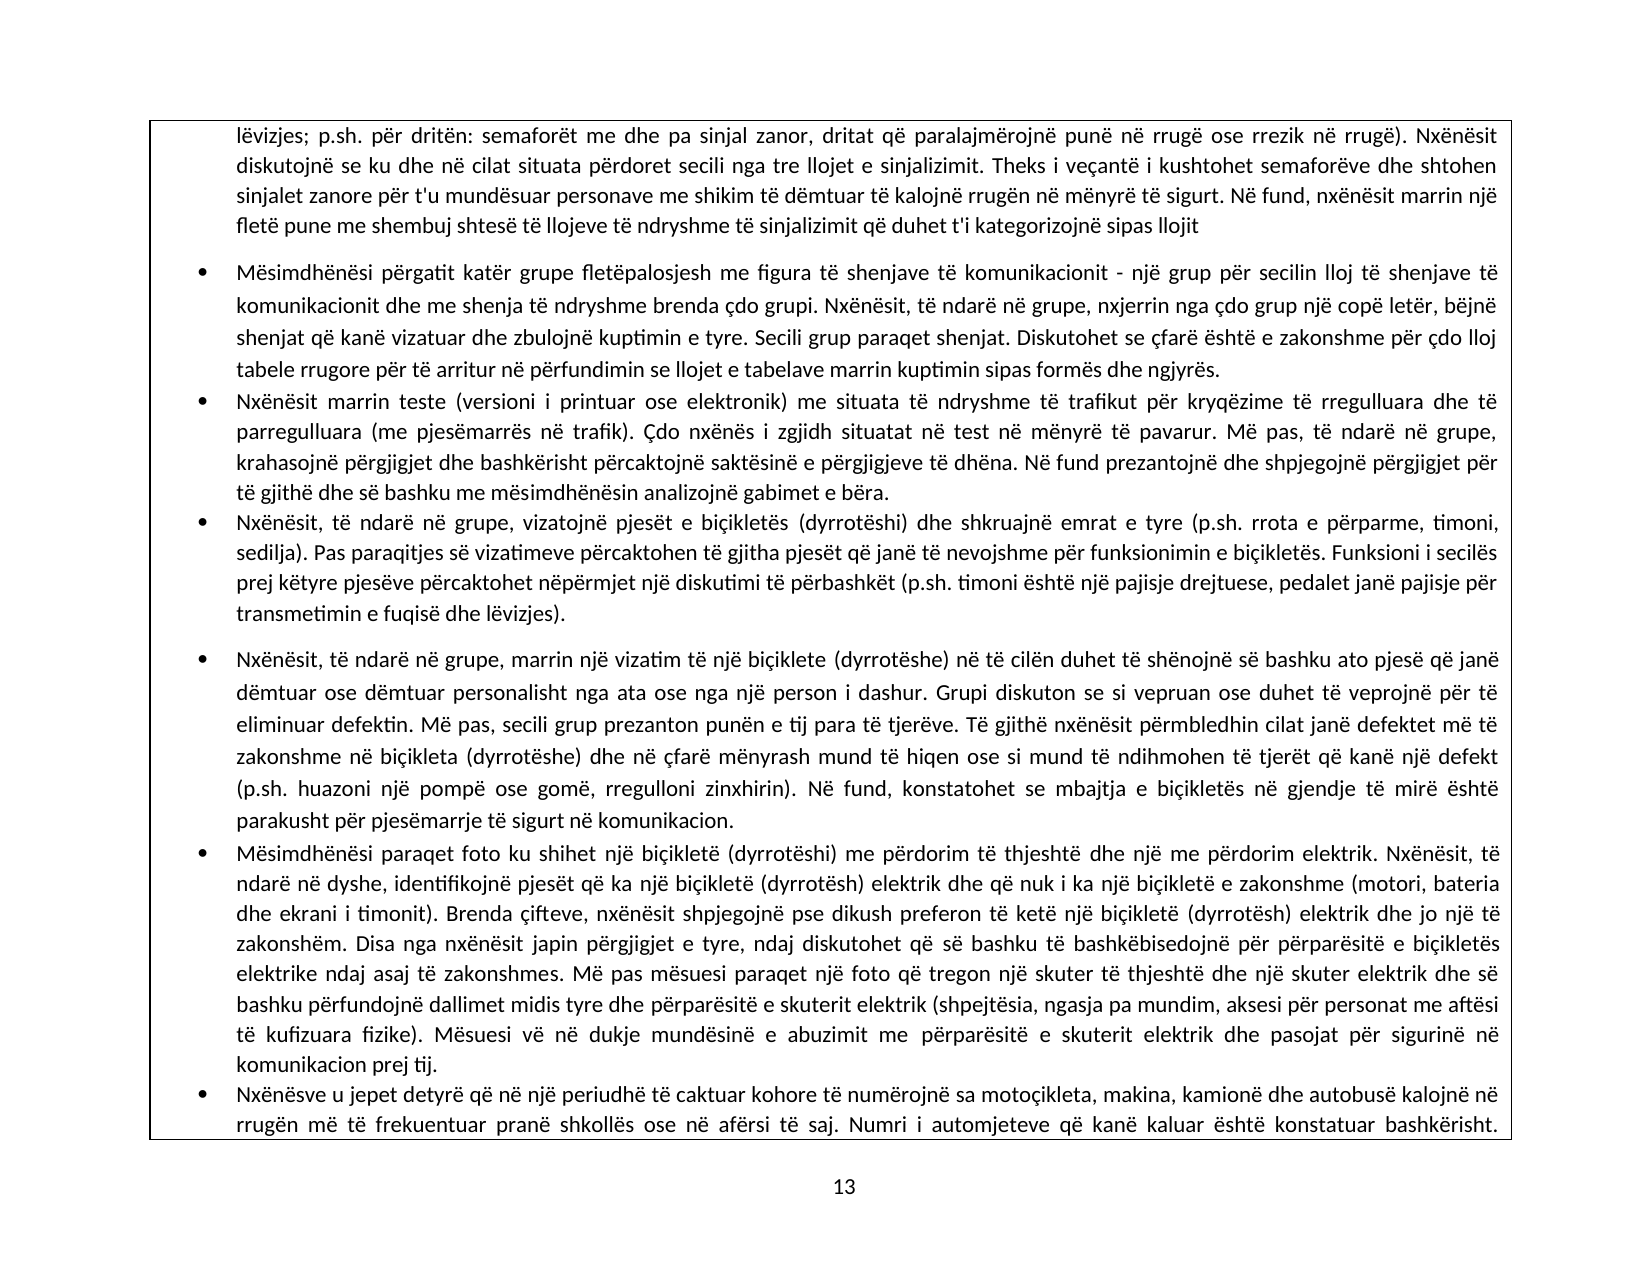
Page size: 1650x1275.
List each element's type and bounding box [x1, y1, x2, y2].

table_cell [151, 121, 1511, 1139]
